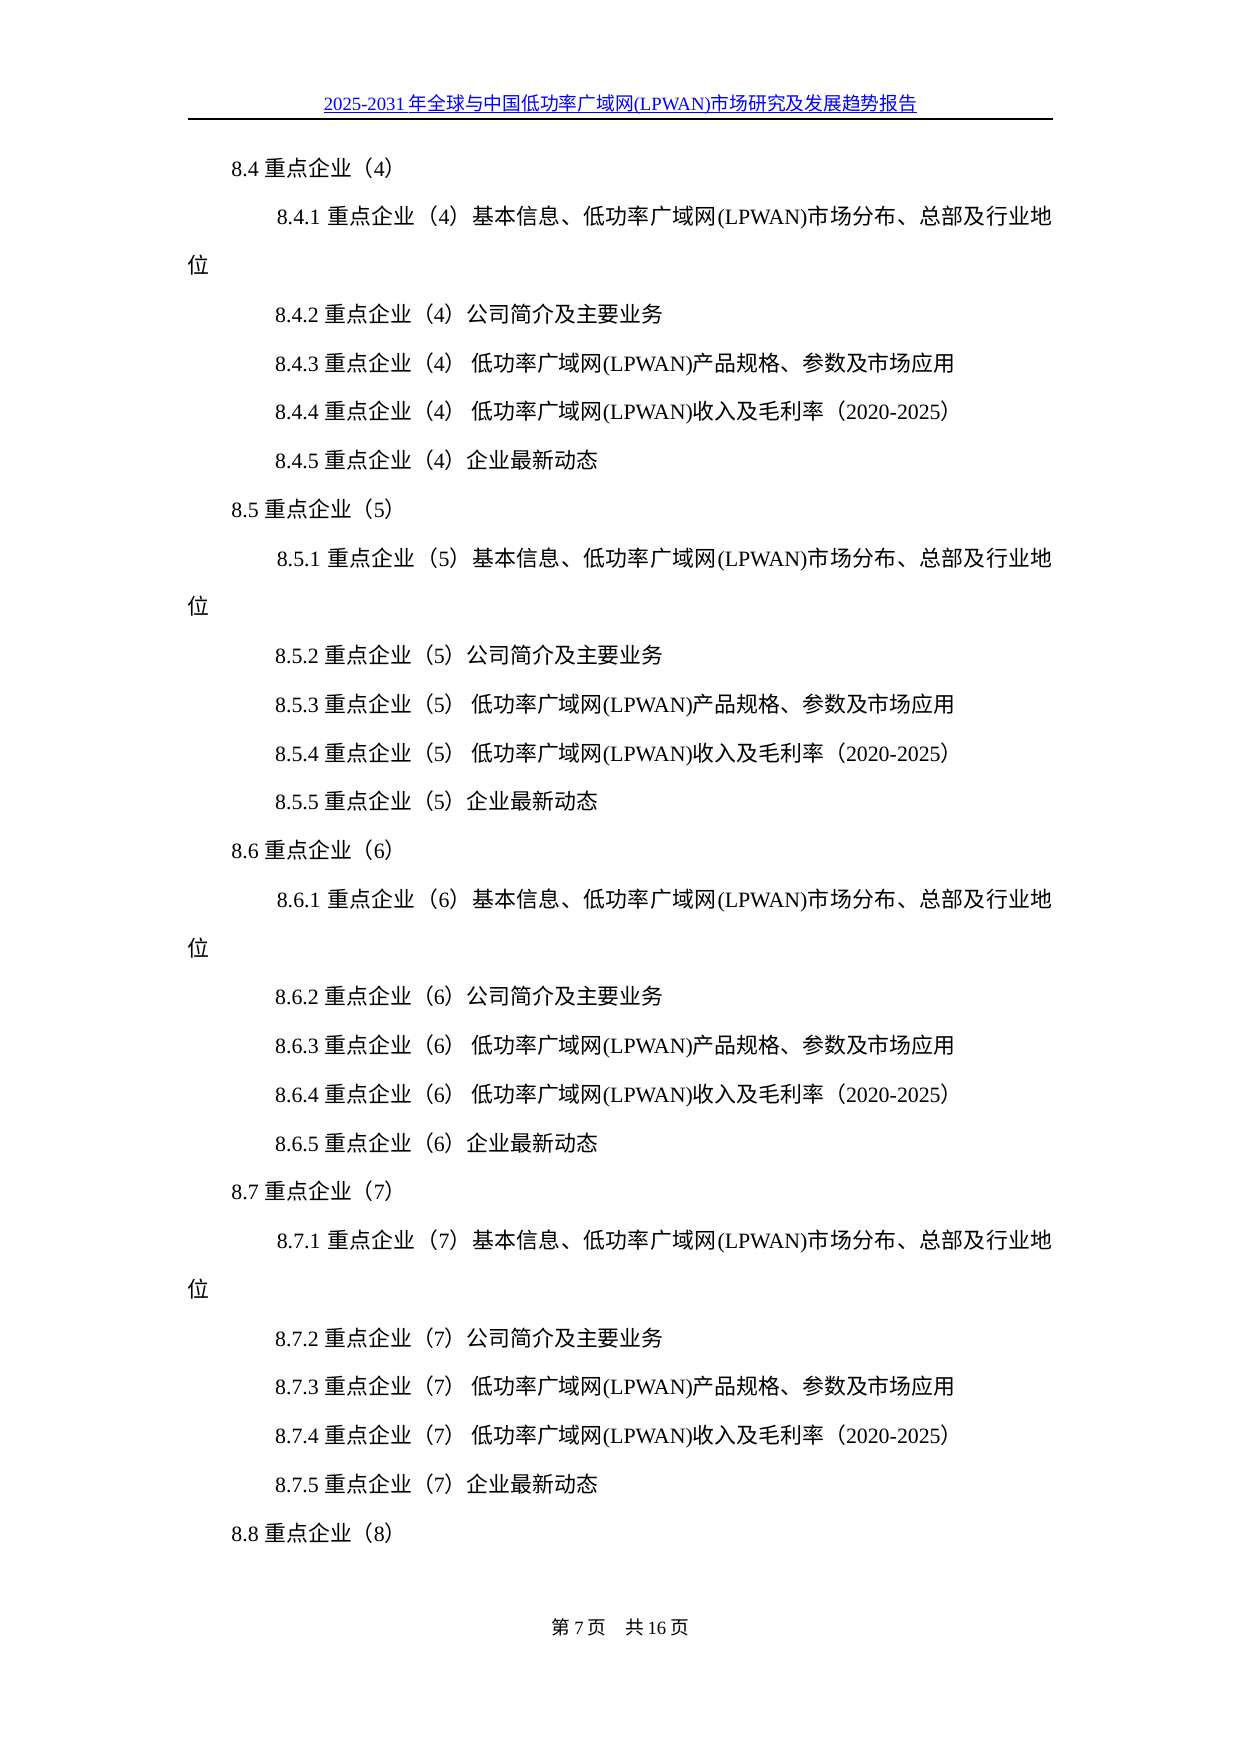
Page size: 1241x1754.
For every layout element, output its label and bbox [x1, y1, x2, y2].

text [187, 150, 1053, 1548]
